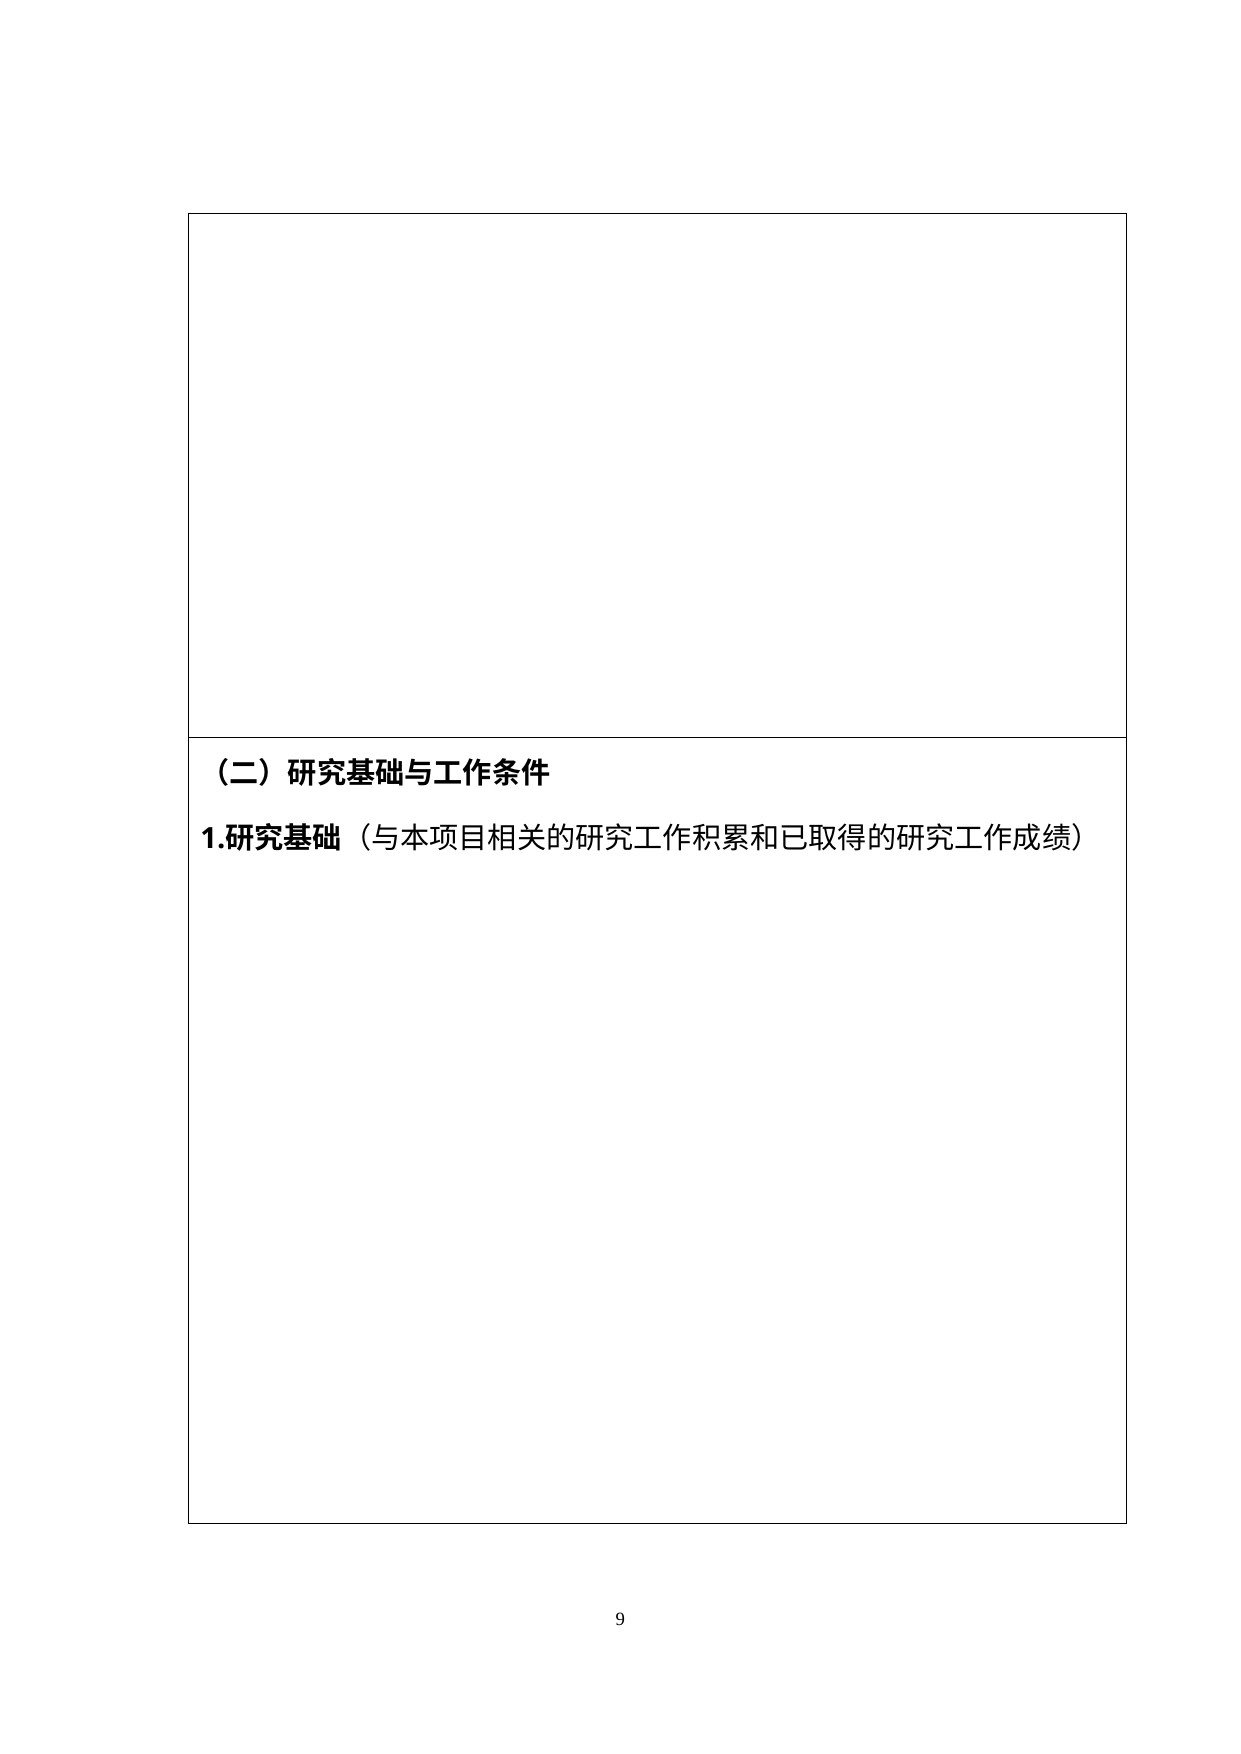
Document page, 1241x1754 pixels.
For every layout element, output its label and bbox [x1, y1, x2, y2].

table_cell [189, 214, 1126, 737]
table_cell [189, 738, 1126, 1523]
